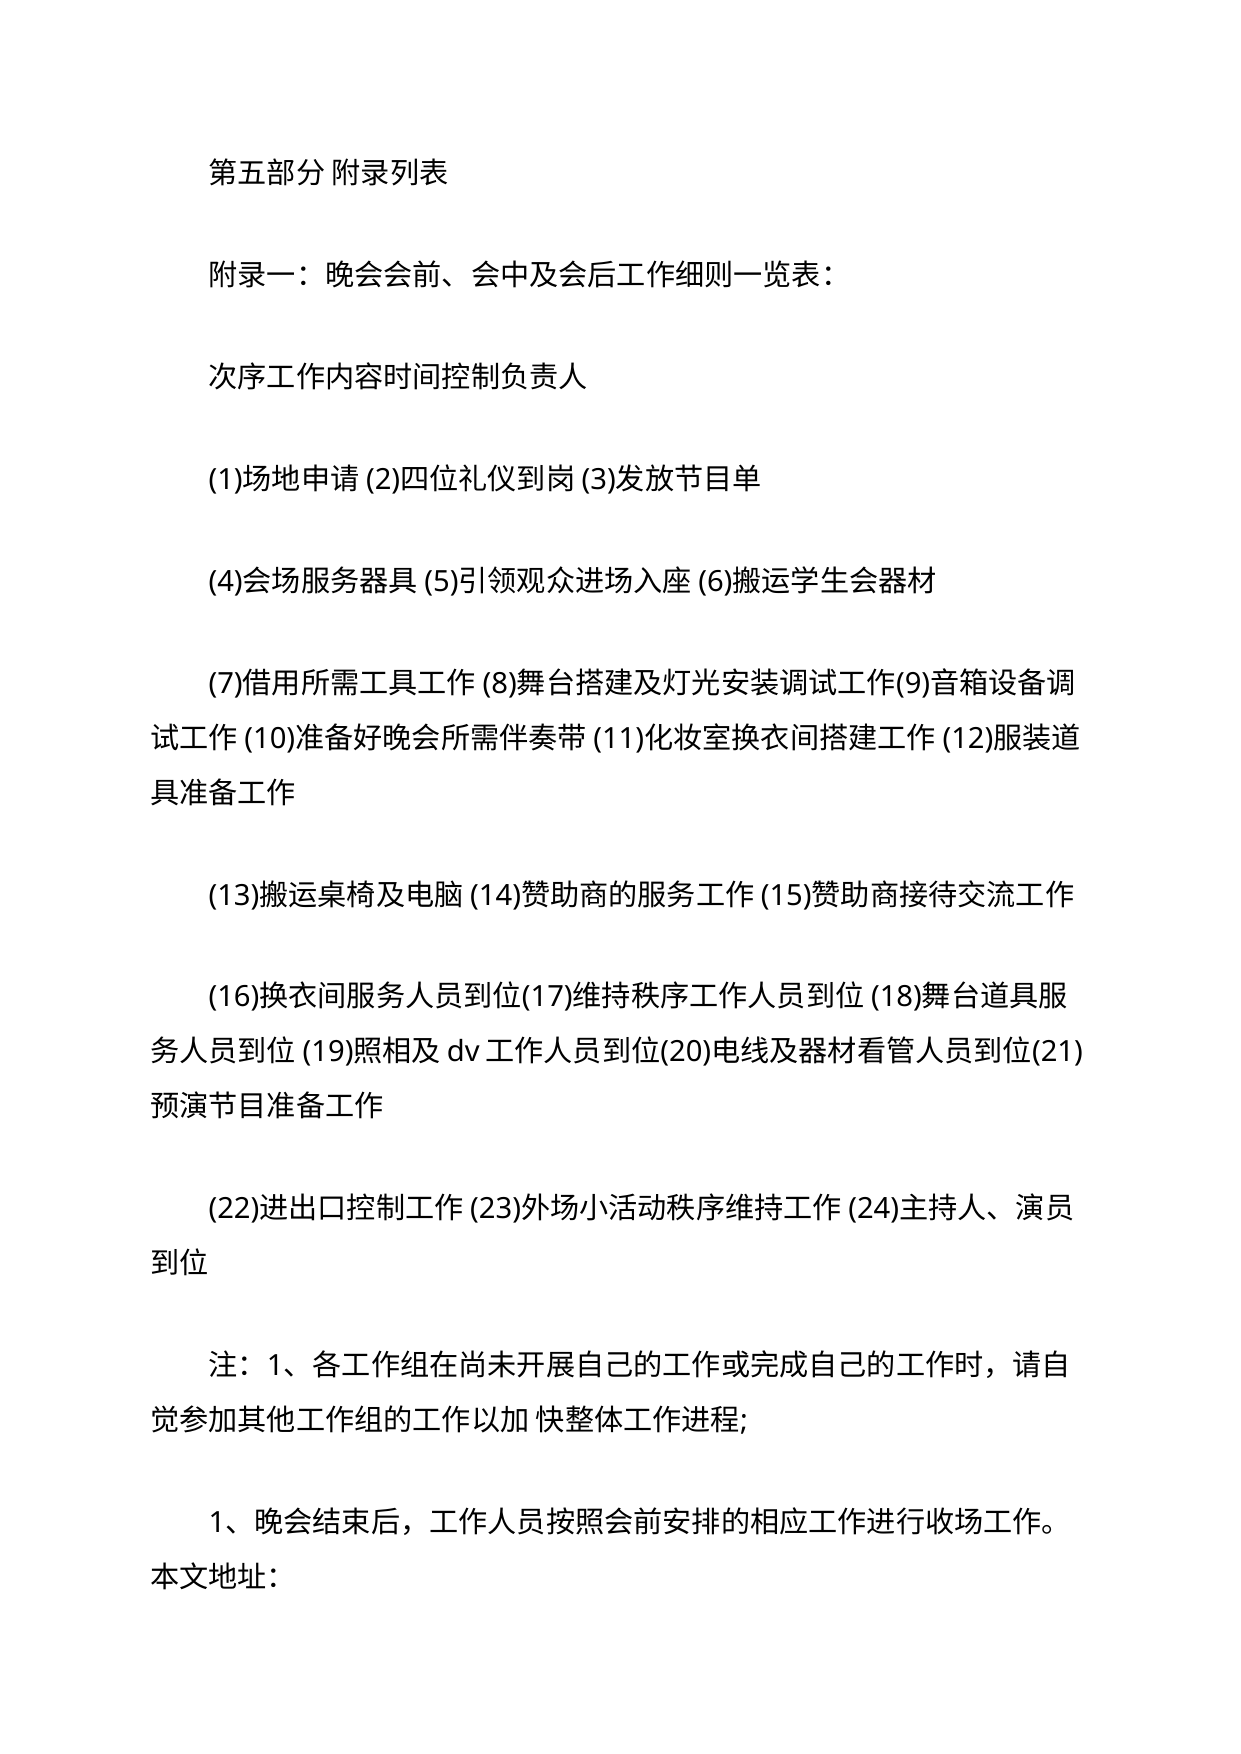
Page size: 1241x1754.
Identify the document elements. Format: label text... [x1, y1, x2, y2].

text (22)进出口控制工作 (23)外场小活动秩序维持工作 (24)主持人、演员到位 [150, 1185, 1090, 1282]
text 1、晚会结束后，工作人员按照会前安排的相应工作进行收场工作。本文地址： [150, 1498, 1090, 1596]
text (4)会场服务器具 (5)引领观众进场入座 (6)搬运学生会器材 [150, 557, 1090, 600]
text (1)场地申请 (2)四位礼仪到岗 (3)发放节目单 [150, 455, 1090, 498]
text 注：1、各工作组在尚未开展自己的工作或完成自己的工作时，请自觉参加其他工作组的工作以加 快整体工作进程; [150, 1342, 1090, 1439]
text 附录一：晚会会前、会中及会后工作细则一览表： [150, 252, 1090, 294]
text 第五部分 附录列表 [150, 150, 1090, 192]
text (13)搬运桌椅及电脑 (14)赞助商的服务工作 (15)赞助商接待交流工作 [150, 871, 1090, 913]
text (7)借用所需工具工作 (8)舞台搭建及灯光安装调试工作(9)音箱设备调试工作 (10)准备好晚会所需伴奏带 (11)化妆室换衣间搭建工作 (12)服装道具准备工作 [150, 659, 1090, 812]
text 次序工作内容时间控制负责人 [150, 353, 1090, 396]
text (16)换衣间服务人员到位(17)维持秩序工作人员到位 (18)舞台道具服务人员到位 (19)照相及dv工作人员到位(20)电线及器材看管人员到位(21)预演节目准备工作 [150, 973, 1090, 1125]
